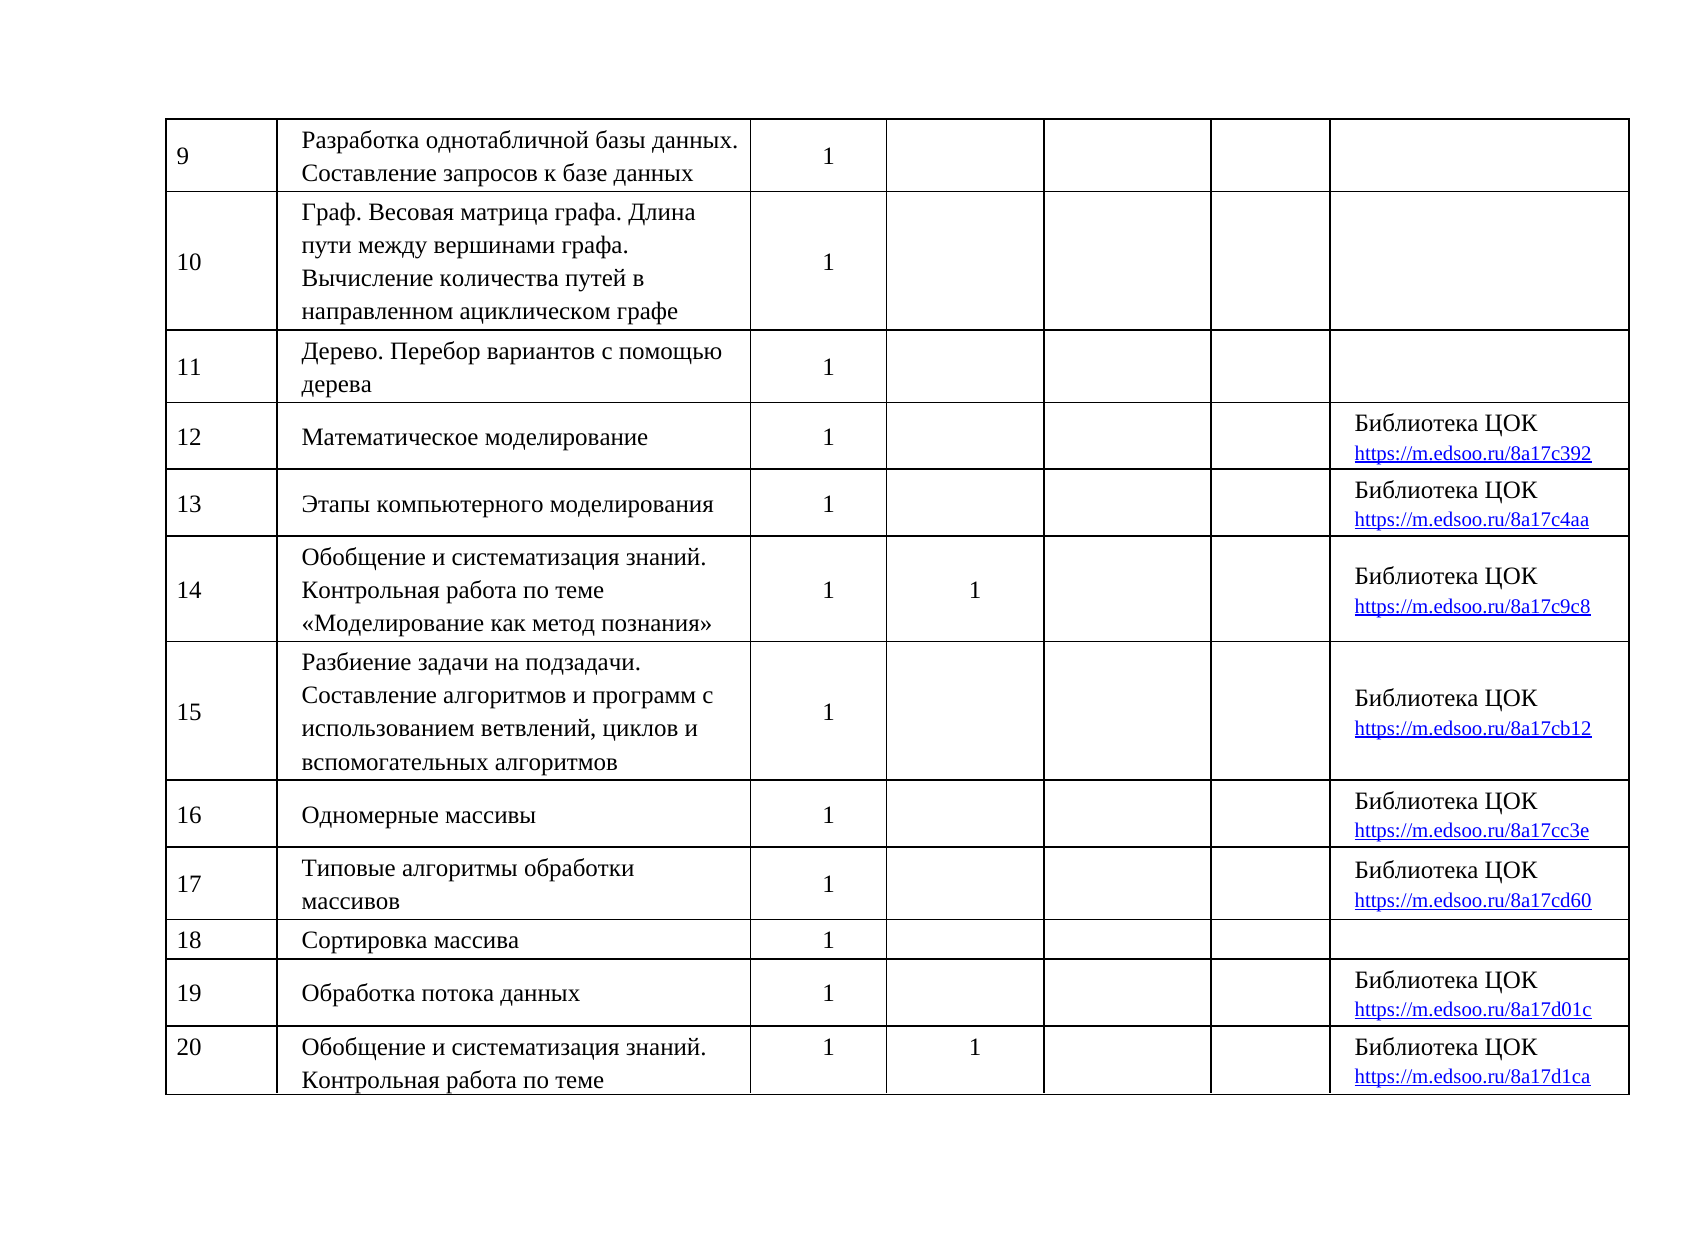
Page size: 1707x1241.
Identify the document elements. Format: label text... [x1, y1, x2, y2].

table_cell [1212, 192, 1329, 329]
table_cell [887, 920, 1043, 958]
table_cell [1212, 403, 1329, 468]
table_cell [887, 120, 1043, 191]
table_cell 1 [751, 120, 886, 191]
table_cell Библиотека ЦОК https://m.edsoo.ru/8a17c4aa [1331, 470, 1628, 535]
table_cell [1331, 1027, 1628, 1093]
table_cell [1045, 781, 1210, 846]
table_cell 1 [751, 642, 886, 779]
table_cell Библиотека ЦОК https://m.edsoo.ru/8a17cb12 [1331, 642, 1628, 779]
table_cell Этапы компьютерного моделирования [278, 470, 750, 535]
table_cell 14 [167, 537, 276, 641]
table_cell 1 [887, 1027, 1043, 1093]
table_cell Математическое моделирование [278, 403, 750, 468]
table_cell [887, 470, 1043, 535]
table_cell 1 [751, 781, 886, 846]
table_cell [1212, 848, 1329, 918]
table_cell Библиотека ЦОК https://m.edsoo.ru/8a17cd60 [1331, 848, 1628, 918]
table_cell [887, 331, 1043, 401]
table_cell [1331, 331, 1628, 401]
table_cell 12 [167, 403, 276, 468]
table_cell 1 [751, 192, 886, 329]
table_cell 18 [167, 920, 276, 958]
table_cell [1212, 781, 1329, 846]
table_cell [1045, 192, 1210, 329]
table_cell [1212, 960, 1329, 1025]
table_cell [887, 848, 1043, 918]
table_cell 16 [167, 781, 276, 846]
table_cell Дерево. Перебор вариантов с помощью дерева [278, 331, 750, 401]
table_cell [1045, 642, 1210, 779]
table_cell [1331, 920, 1628, 958]
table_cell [278, 1027, 750, 1093]
table_cell 1 [751, 1027, 886, 1093]
table_cell [1331, 192, 1628, 329]
table_cell [887, 192, 1043, 329]
table_cell [1045, 920, 1210, 958]
table_cell 1 [887, 537, 1043, 641]
table_cell 1 [751, 848, 886, 918]
table_cell 1 [751, 470, 886, 535]
table_cell Библиотека ЦОК https://m.edsoo.ru/8a17cc3e [1331, 781, 1628, 846]
table_cell Обработка потока данных [278, 960, 750, 1025]
table_cell Обобщение и систематизация знаний. Контрольная работа по теме «Моделирование как метод познания» [278, 537, 750, 641]
table_cell 1 [751, 920, 886, 958]
table_cell [1045, 1027, 1210, 1093]
table_cell Одномерные массивы [278, 781, 750, 846]
table_cell Сортировка массива [278, 920, 750, 958]
table_cell Разбиение задачи на подзадачи. Составление алгоритмов и программ с использованием ветвлений, циклов и вспомогательных алгоритмов [278, 642, 750, 779]
table_cell [1212, 642, 1329, 779]
table_cell 15 [167, 642, 276, 779]
table_cell [887, 642, 1043, 779]
table_cell [1045, 331, 1210, 401]
table_cell 11 [167, 331, 276, 401]
table_cell [1212, 920, 1329, 958]
table_cell 19 [167, 960, 276, 1025]
table_cell [1212, 470, 1329, 535]
table_cell [887, 960, 1043, 1025]
table_cell Библиотека ЦОК https://m.edsoo.ru/8a17c392 [1331, 403, 1628, 468]
table_cell Разработка однотабличной базы данных. Составление запросов к базе данных [278, 120, 750, 191]
table_cell [1045, 960, 1210, 1025]
table_cell [1212, 120, 1329, 191]
table_cell 1 [751, 331, 886, 401]
table_cell 1 [751, 403, 886, 468]
table_cell Библиотека ЦОК https://m.edsoo.ru/8a17c9c8 [1331, 537, 1628, 641]
table_cell [1212, 1027, 1329, 1093]
table_cell 10 [167, 192, 276, 329]
table_cell 13 [167, 470, 276, 535]
table_cell 1 [751, 537, 886, 641]
table_cell 20 [167, 1027, 276, 1093]
table_cell [887, 781, 1043, 846]
table_cell 17 [167, 848, 276, 918]
table_cell [887, 403, 1043, 468]
table_cell [1045, 848, 1210, 918]
table_cell Библиотека ЦОК https://m.edsoo.ru/8a17d01c [1331, 960, 1628, 1025]
table_cell 9 [167, 120, 276, 191]
table_cell [1212, 331, 1329, 401]
table_cell [1212, 537, 1329, 641]
table_cell [1331, 120, 1628, 191]
table_cell [1045, 470, 1210, 535]
table_cell [1045, 120, 1210, 191]
table_cell Типовые алгоритмы обработки массивов [278, 848, 750, 918]
table_cell Граф. Весовая матрица графа. Длина пути между вершинами графа. Вычисление количества путей в направленном ациклическом графе [278, 192, 750, 329]
table_cell [1045, 403, 1210, 468]
table_cell 1 [751, 960, 886, 1025]
table_cell [1045, 537, 1210, 641]
